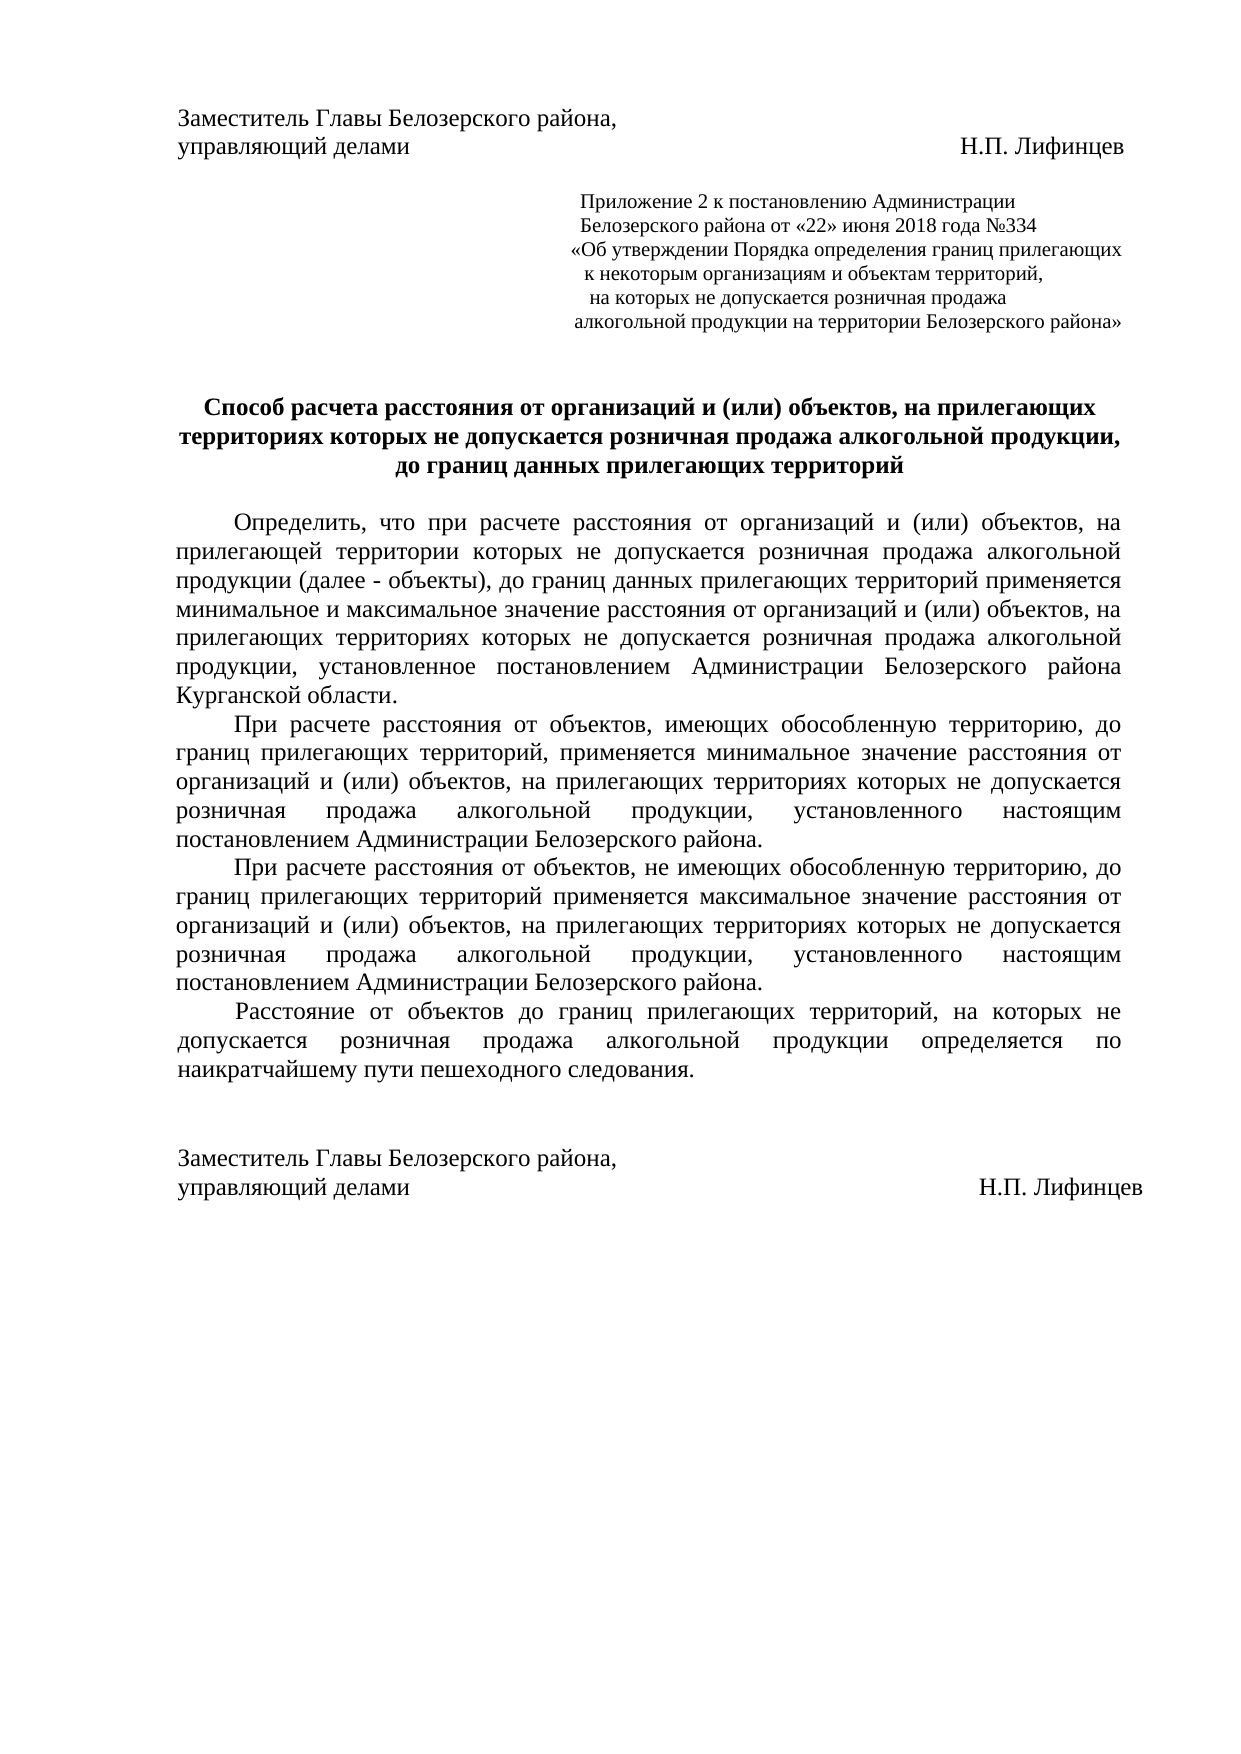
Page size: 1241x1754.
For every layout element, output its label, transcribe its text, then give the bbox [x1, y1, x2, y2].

text алкогольной продукции на территории Белозерского района» [177, 309, 1122, 333]
text Заместитель Главы Белозерского района, [177, 103, 1166, 131]
text управляющий делами Н.П. Лифинцев [177, 1172, 1166, 1201]
text «Об утверждении Порядка определения границ прилегающих [177, 237, 1122, 261]
text Белозерского района от «22» июня 2018 года №334 [325, 213, 1117, 237]
text Заместитель Главы Белозерского района, [177, 1143, 1166, 1172]
text Определить, что при расчете расстояния от организаций и (или) объектов, на прилегающей территории которых не допускается розничная продажа алкогольной продукции (далее - объекты), до границ данных прилегающих территорий применяется минимальное и максимальное значение расстояния от организаций и (или) объектов, на прилегающих территориях которых не допускается розничная продажа алкогольной продукции, установленное постановлением Администрации Белозерского района Курганской области. [176, 507, 1122, 709]
text При расчете расстояния от объектов, не имеющих обособленную территорию, до границ прилегающих территорий применяется максимальное значение расстояния от организаций и (или) объектов, на прилегающих территориях которых не допускается розничная продажа алкогольной продукции, установленного настоящим постановлением Администрации Белозерского района. [176, 852, 1122, 996]
text Расстояние от объектов до границ прилегающих территорий, на которых не допускается розничная продажа алкогольной продукции определяется по наикратчайшему пути пешеходного следования. [177, 996, 1122, 1082]
text на которых не допускается розничная продажа [177, 285, 1122, 309]
text При расчете расстояния от объектов, имеющих обособленную территорию, до границ прилегающих территорий, применяется минимальное значение расстояния от организаций и (или) объектов, на прилегающих территориях которых не допускается розничная продажа алкогольной продукции, установленного настоящим постановлением Администрации Белозерского района. [176, 709, 1122, 852]
text к некоторым организациям и объектам территорий, [177, 261, 1122, 285]
text Способ расчета расстояния от организаций и (или) объектов, на прилегающих территориях которых не допускается розничная продажа алкогольной продукции, до границ данных прилегающих территорий [177, 392, 1122, 479]
text управляющий делами Н.П. Лифинцев [177, 131, 1166, 160]
text Приложение 2 к постановлению Администрации [325, 189, 1117, 213]
